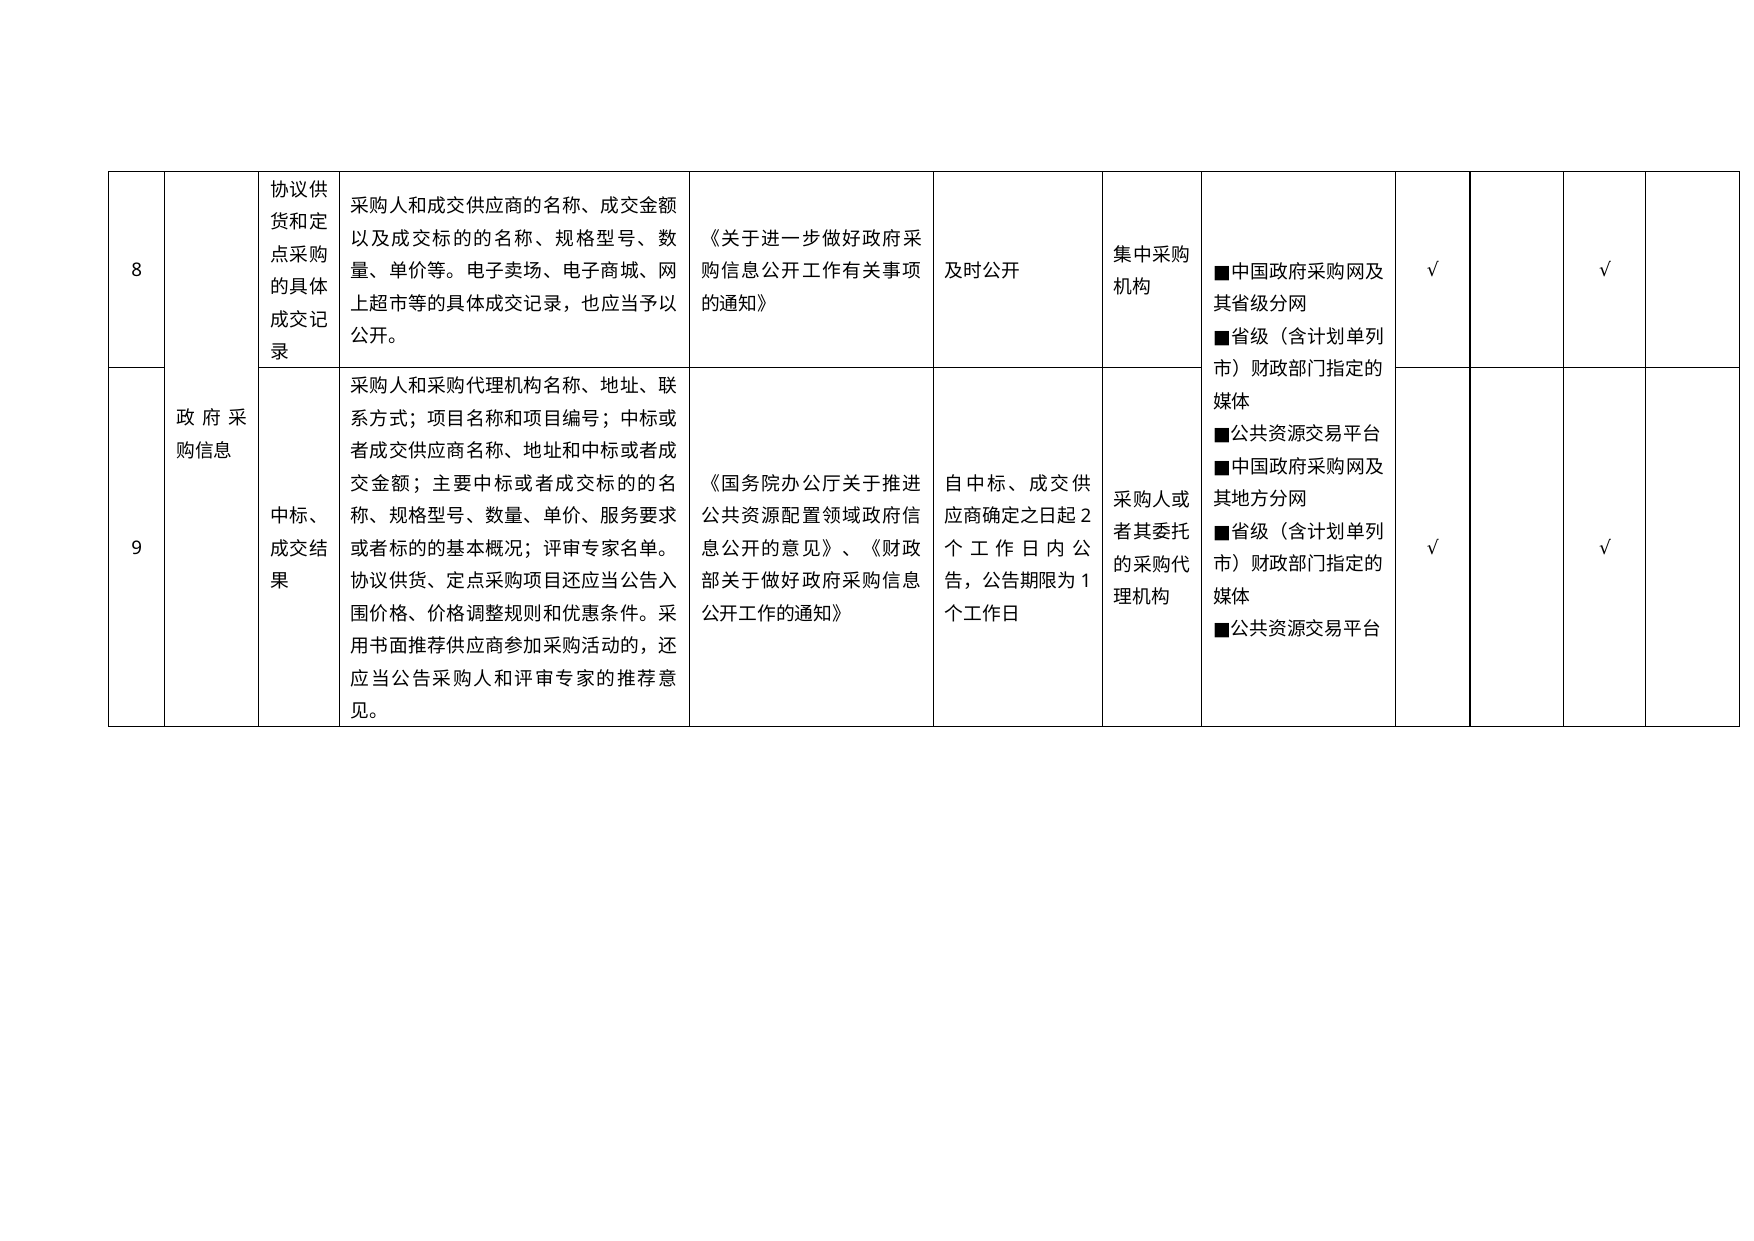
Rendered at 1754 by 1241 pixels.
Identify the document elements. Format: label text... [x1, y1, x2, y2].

table_cell 8 [109, 172, 164, 367]
table_cell [1471, 368, 1563, 726]
table_cell 中标、成交结果 [259, 368, 339, 726]
table_cell √ [1564, 172, 1645, 367]
table_cell 及时公开 [934, 172, 1102, 367]
table_cell 政府采购信息 [165, 172, 258, 726]
table_cell ■中国政府采购网及其省级分网 ■省级（含计划单列市）财政部门指定的媒体 ■公共资源交易平台 ■中国政府采购网及其地方分网 ■省级（含计划单列市）财政部门指定的媒体 ■公共资源交易平台 [1202, 172, 1395, 726]
table_cell 采购人或者其委托的采购代理机构 [1103, 368, 1201, 726]
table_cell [690, 368, 933, 726]
table_cell √ [1564, 368, 1645, 726]
table_cell 9 [109, 368, 164, 726]
table_cell 协议供货和定点采购的具体成交记录 [259, 172, 339, 367]
table_cell 集中采购机构 [1103, 172, 1201, 367]
table_cell 自中标、成交供应商确定之日起2个工作日内公告，公告期限为1个工作日 [934, 368, 1102, 726]
table_cell [1471, 172, 1563, 367]
table_cell 采购人和采购代理机构名称、地址、联系方式；项目名称和项目编号；中标或者成交供应商名称、地址和中标或者成交金额；主要中标或者成交标的的名称、规格型号、数量、单价、服务要求或者标的的基本概况；评审专家名单。协议供货、定点采购项目还应当公告入围价格、价格调整规则和优惠条件。采用书面推荐供应商参加采购活动的，还应当公告采购人和评审专家的推荐意见。 [340, 368, 689, 726]
table_cell √ [1396, 368, 1469, 726]
table_cell √ [1396, 172, 1469, 367]
table_cell 采购人和成交供应商的名称、成交金额以及成交标的的名称、规格型号、数量、单价等。电子卖场、电子商城、网上超市等的具体成交记录，也应当予以公开。 [340, 172, 689, 367]
table_cell 《关于进一步做好政府采购信息公开工作有关事项的通知》 [690, 172, 933, 367]
table_cell [1646, 172, 1739, 367]
table_cell [1646, 368, 1739, 726]
